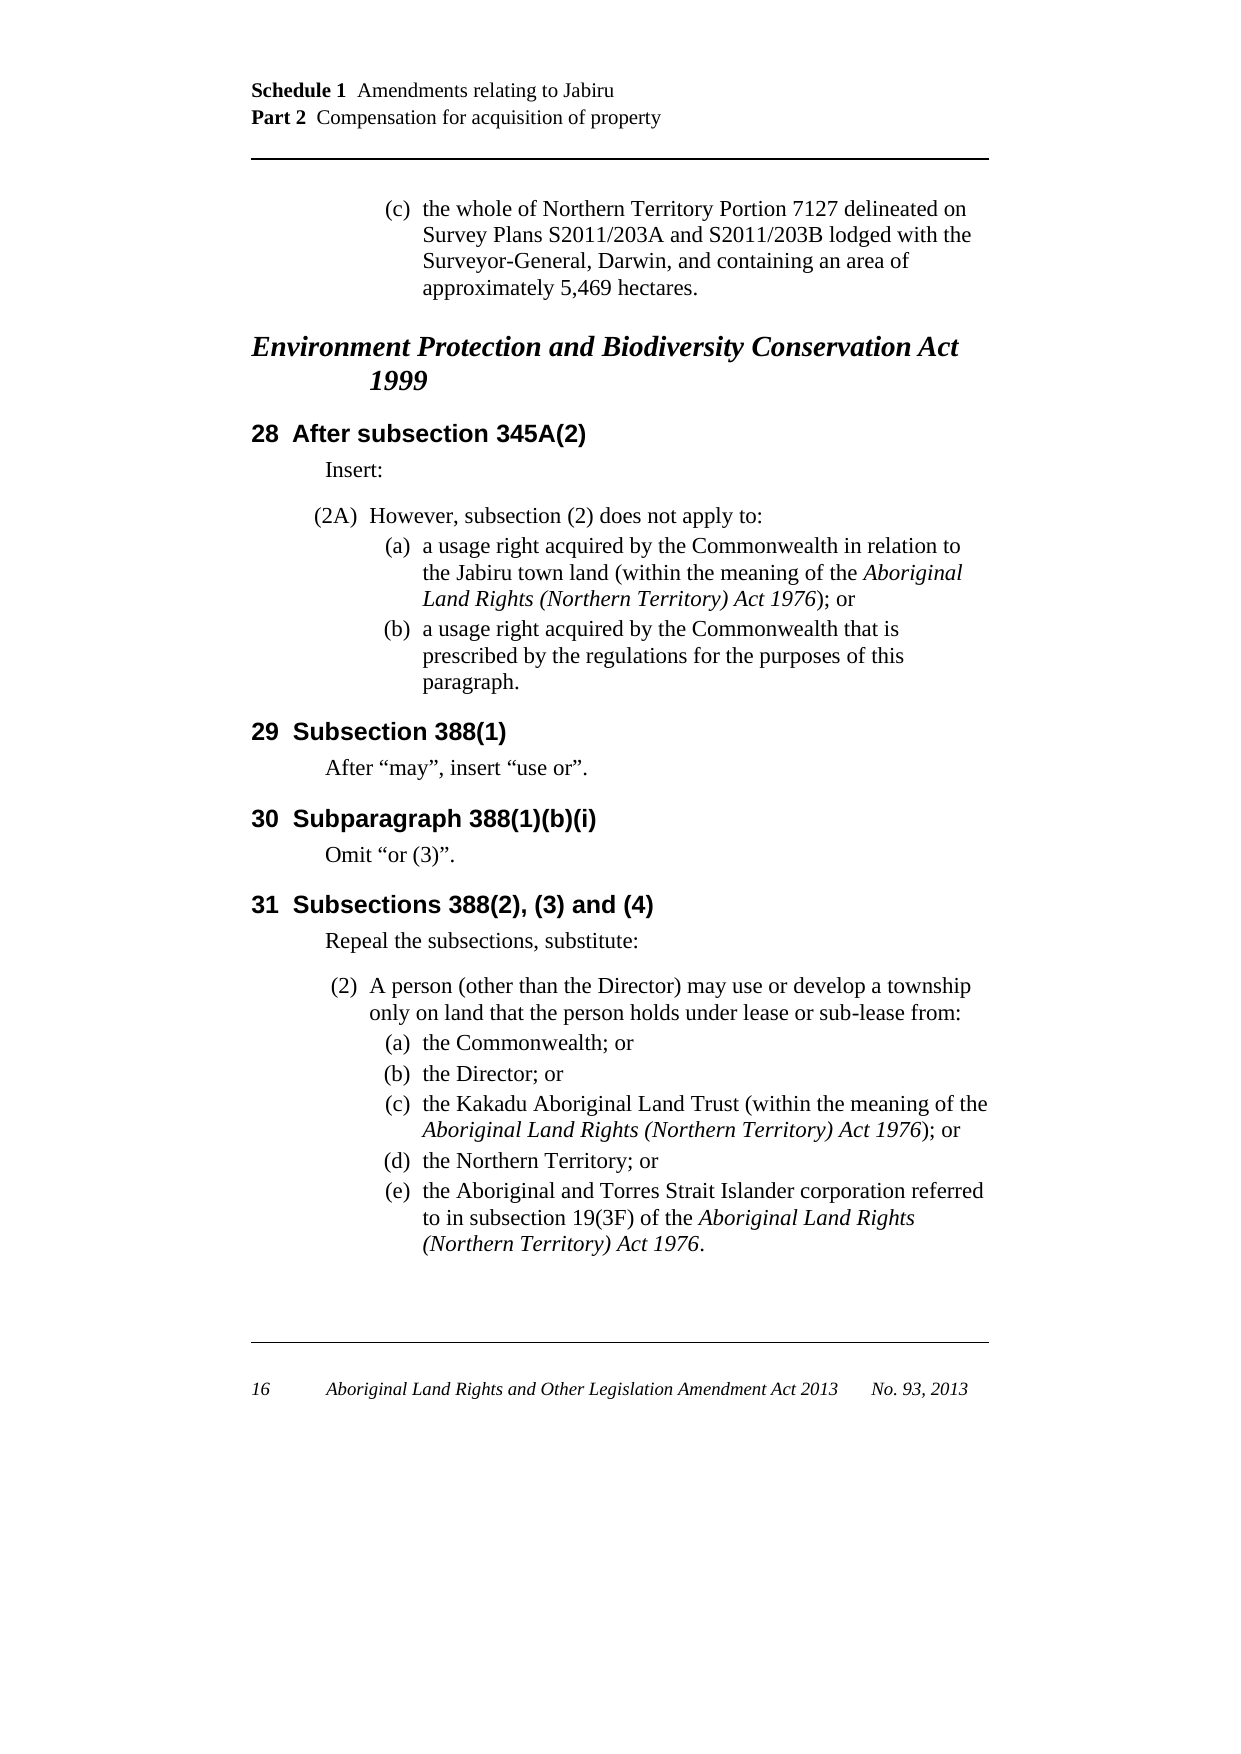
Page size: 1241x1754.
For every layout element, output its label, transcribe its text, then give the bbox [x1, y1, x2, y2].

text (a) the Commonwealth; or [251, 1029, 989, 1056]
text (c) the whole of Northern Territory Portion 7127 delineated on Survey Plans S2011/203A and S2011/203B lodged with the Surveyor-General, Darwin, and containing an area of approximately 5,469 hectares. [251, 195, 989, 300]
text Environment Protection and Biodiversity Conservation Act 1999 [251, 329, 989, 397]
text (b) the Director; or [251, 1060, 989, 1086]
text (a) a usage right acquired by the Commonwealth in relation to the Jabiru town land (within the meaning of the Aboriginal Land Rights (Northern Territory) Act 1976); or [251, 532, 989, 611]
text (b) a usage right acquired by the Commonwealth that is prescribed by the regulations for the purposes of this paragraph. [251, 615, 989, 694]
text (e) the Aboriginal and Torres Strait Islander corporation referred to in subsection 19(3F) of the Aboriginal Land Rights (Northern Territory) Act 1976. [251, 1178, 989, 1257]
text Insert: [325, 457, 989, 483]
text (2) A person (other than the Director) may use or develop a township only on land that the person holds under lease or sub-lease from: [251, 972, 989, 1025]
text Omit “or (3)”. [325, 841, 989, 867]
text (c) the Kakadu Aboriginal Land Trust (within the meaning of the Aboriginal Land Rights (Northern Territory) Act 1976); or [251, 1090, 989, 1143]
text 29 Subsection 388(1) [251, 717, 989, 746]
text 28 After subsection 345A(2) [251, 419, 989, 448]
text 31 Subsections 388(2), (3) and (4) [251, 890, 989, 919]
text (d) the Northern Territory; or [251, 1147, 989, 1173]
text (2A) However, subsection (2) does not apply to: [251, 502, 989, 528]
text Repeal the subsections, substitute: [325, 927, 989, 953]
text 30 Subparagraph 388(1)(b)(i) [251, 804, 989, 832]
text After “may”, insert “use or”. [325, 754, 989, 781]
